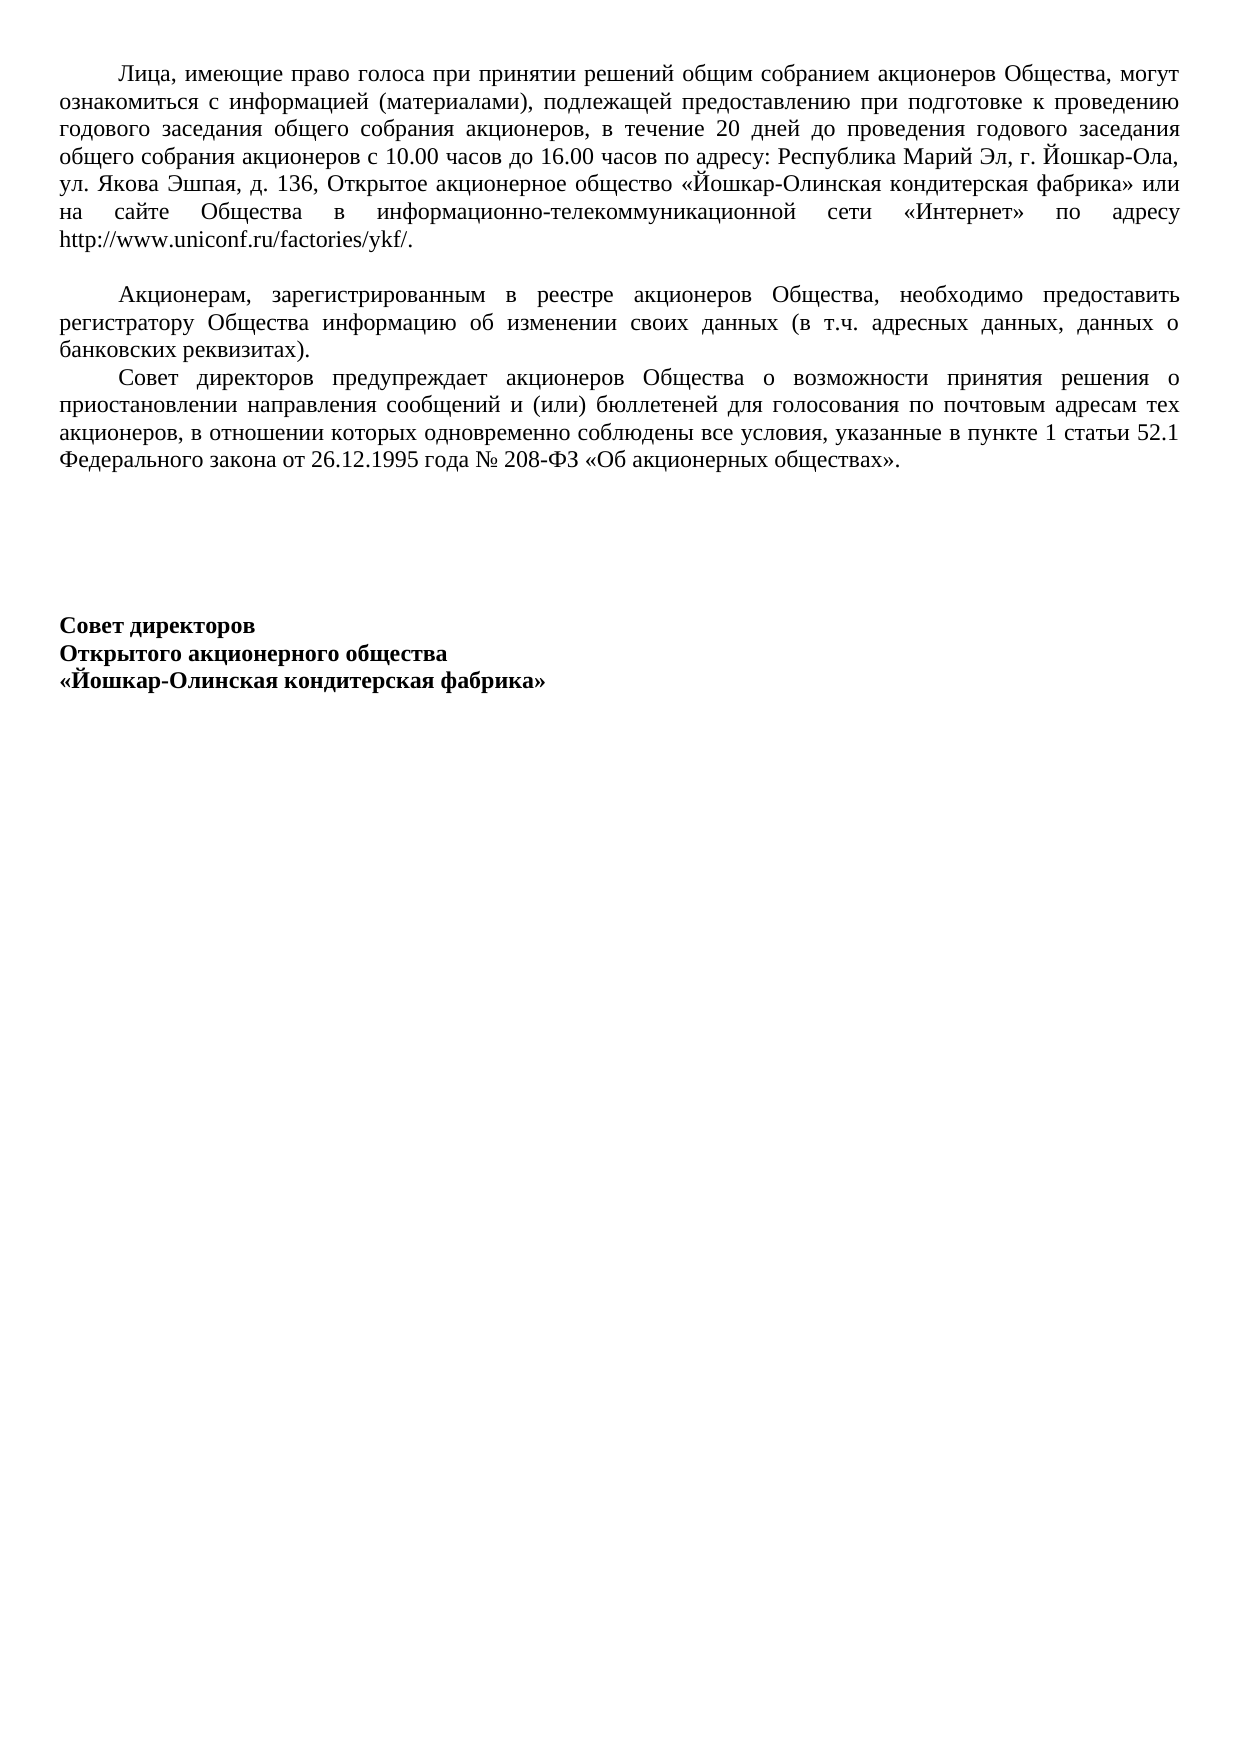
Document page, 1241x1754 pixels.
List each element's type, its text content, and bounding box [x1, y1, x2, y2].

text Лица, имеющие право голоса при принятии решений общим собранием акционеров Общества, могут ознакомиться с информацией (материалами), подлежащей предоставлению при подготовке к проведению годового заседания общего собрания акционеров, в течение 20 дней до проведения годового заседания общего собрания акционеров с 10.00 часов до 16.00 часов по адресу: Республика Марий Эл, г. Йошкар-Ола, ул. Якова Эшпая, д. 136, Открытое акционерное общество «Йошкар-Олинская кондитерская фабрика» или на сайте Общества в информационно-телекоммуникационной сети «Интернет» по адресу http://www.uniconf.ru/factories/ykf/. [59, 59, 1181, 252]
text Открытого акционерного общества [59, 639, 1181, 666]
text Совет директоров [59, 611, 1181, 639]
text Акционерам, зарегистрированным в реестре акционеров Общества, необходимо предоставить регистратору Общества информацию об изменении своих данных (в т.ч. адресных данных, данных о банковских реквизитах). [59, 280, 1181, 363]
text Совет директоров предупреждает акционеров Общества о возможности принятия решения о приостановлении направления сообщений и (или) бюллетеней для голосования по почтовым адресам тех акционеров, в отношении которых одновременно соблюдены все условия, указанные в пункте 1 статьи 52.1 Федерального закона от 26.12.1995 года № 208-ФЗ «Об акционерных обществах». [59, 363, 1181, 473]
text «Йошкар-Олинская кондитерская фабрика» [59, 666, 1181, 694]
